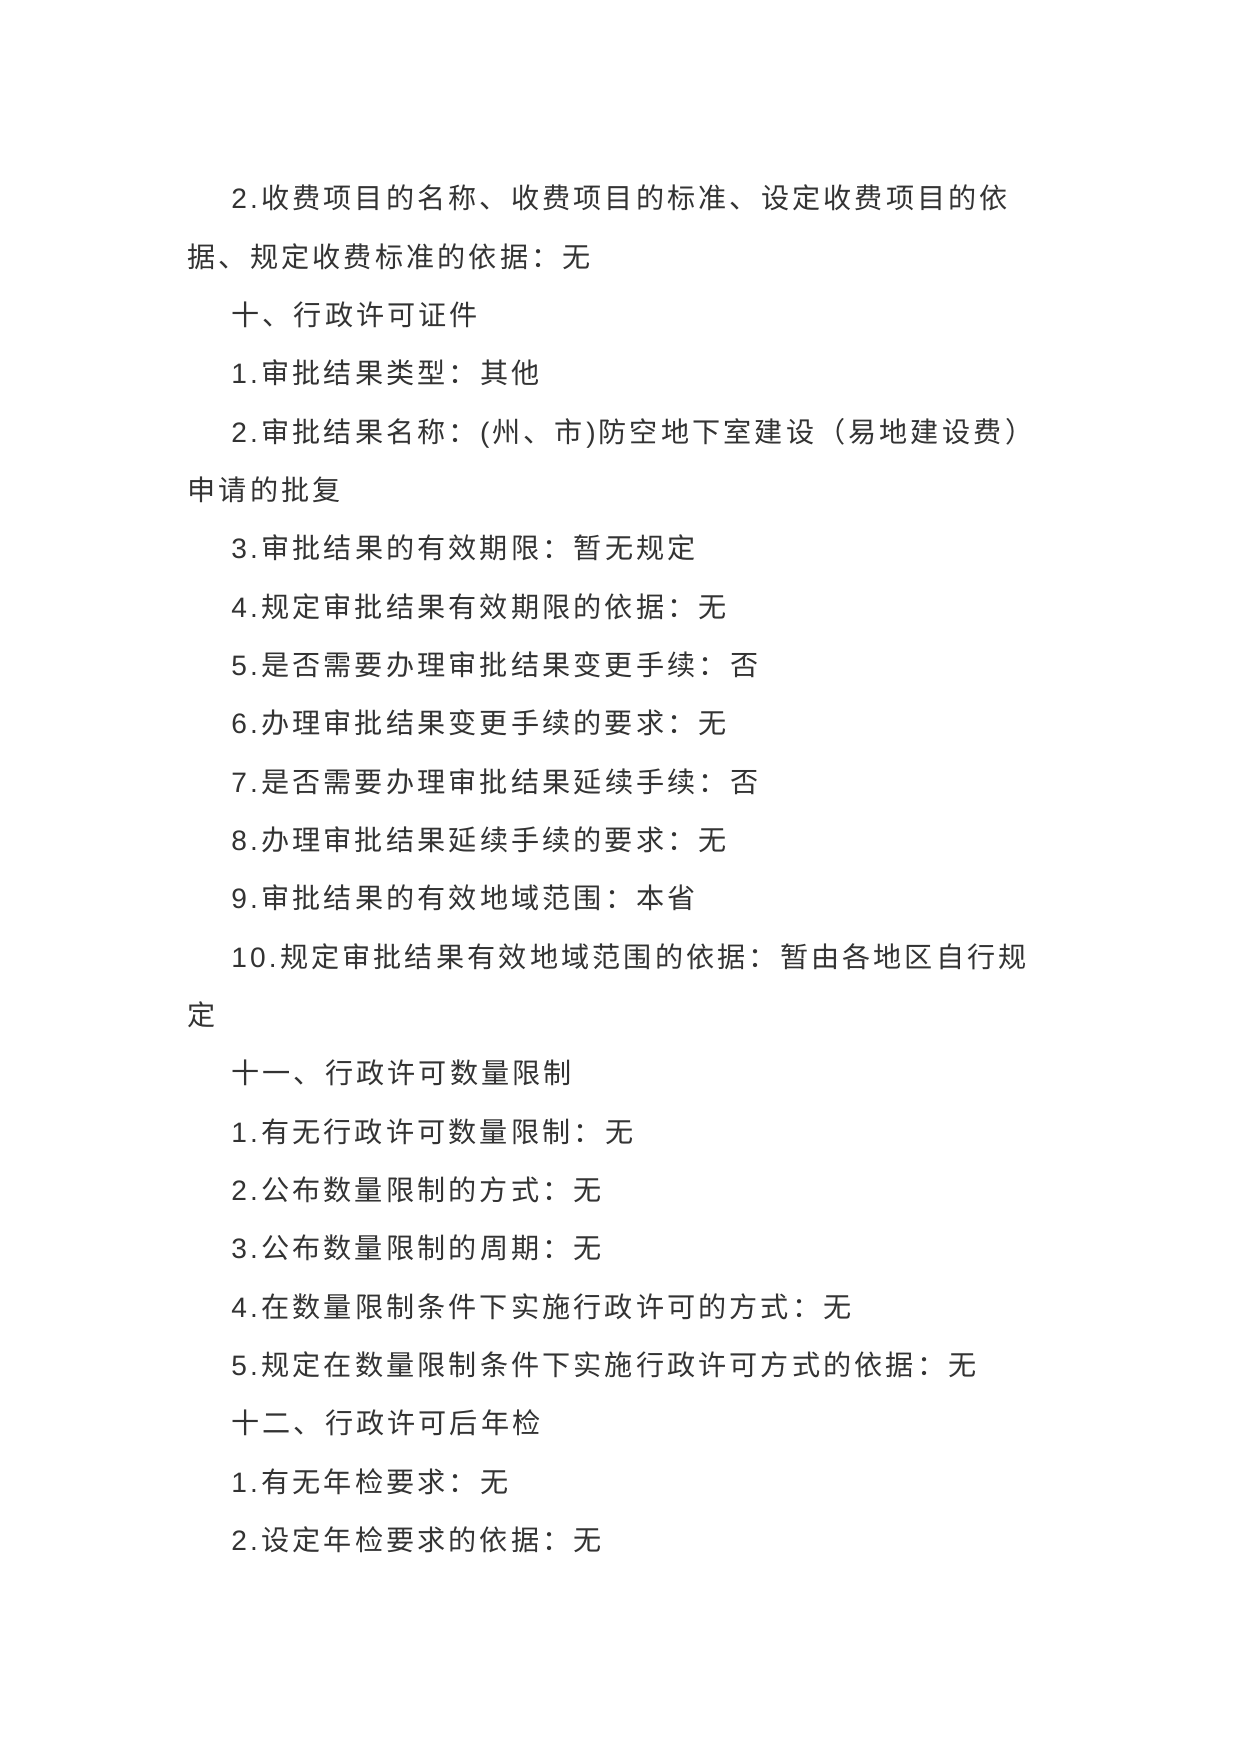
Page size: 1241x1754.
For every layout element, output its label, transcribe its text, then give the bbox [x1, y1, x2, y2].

text 10.规定审批结果有效地域范围的依据：暂由各地区自行规定 [187, 920, 1053, 1037]
text 2.收费项目的名称、收费项目的标准、设定收费项目的依据、规定收费标准的依据：无 [187, 162, 1053, 279]
text 1.审批结果类型：其他 [187, 337, 1053, 395]
text 1.有无行政许可数量限制：无 [187, 1095, 1053, 1154]
text 4.在数量限制条件下实施行政许可的方式：无 [187, 1270, 1053, 1329]
text 十一、行政许可数量限制 [187, 1037, 1053, 1095]
text 十、行政许可证件 [187, 279, 1053, 337]
text 6.办理审批结果变更手续的要求：无 [187, 687, 1053, 745]
text 5.规定在数量限制条件下实施行政许可方式的依据：无 [187, 1329, 1053, 1387]
text 2.设定年检要求的依据：无 [187, 1504, 1053, 1562]
text 8.办理审批结果延续手续的要求：无 [187, 804, 1053, 862]
text 4.规定审批结果有效期限的依据：无 [187, 570, 1053, 629]
text 2.审批结果名称：(州、市)防空地下室建设（易地建设费）申请的批复 [187, 395, 1053, 512]
text 7.是否需要办理审批结果延续手续：否 [187, 745, 1053, 804]
text 5.是否需要办理审批结果变更手续：否 [187, 629, 1053, 687]
text 3.审批结果的有效期限：暂无规定 [187, 512, 1053, 570]
text 2.公布数量限制的方式：无 [187, 1154, 1053, 1212]
text 1.有无年检要求：无 [187, 1445, 1053, 1504]
text 3.公布数量限制的周期：无 [187, 1212, 1053, 1270]
text 十二、行政许可后年检 [187, 1387, 1053, 1445]
text 9.审批结果的有效地域范围：本省 [187, 862, 1053, 920]
